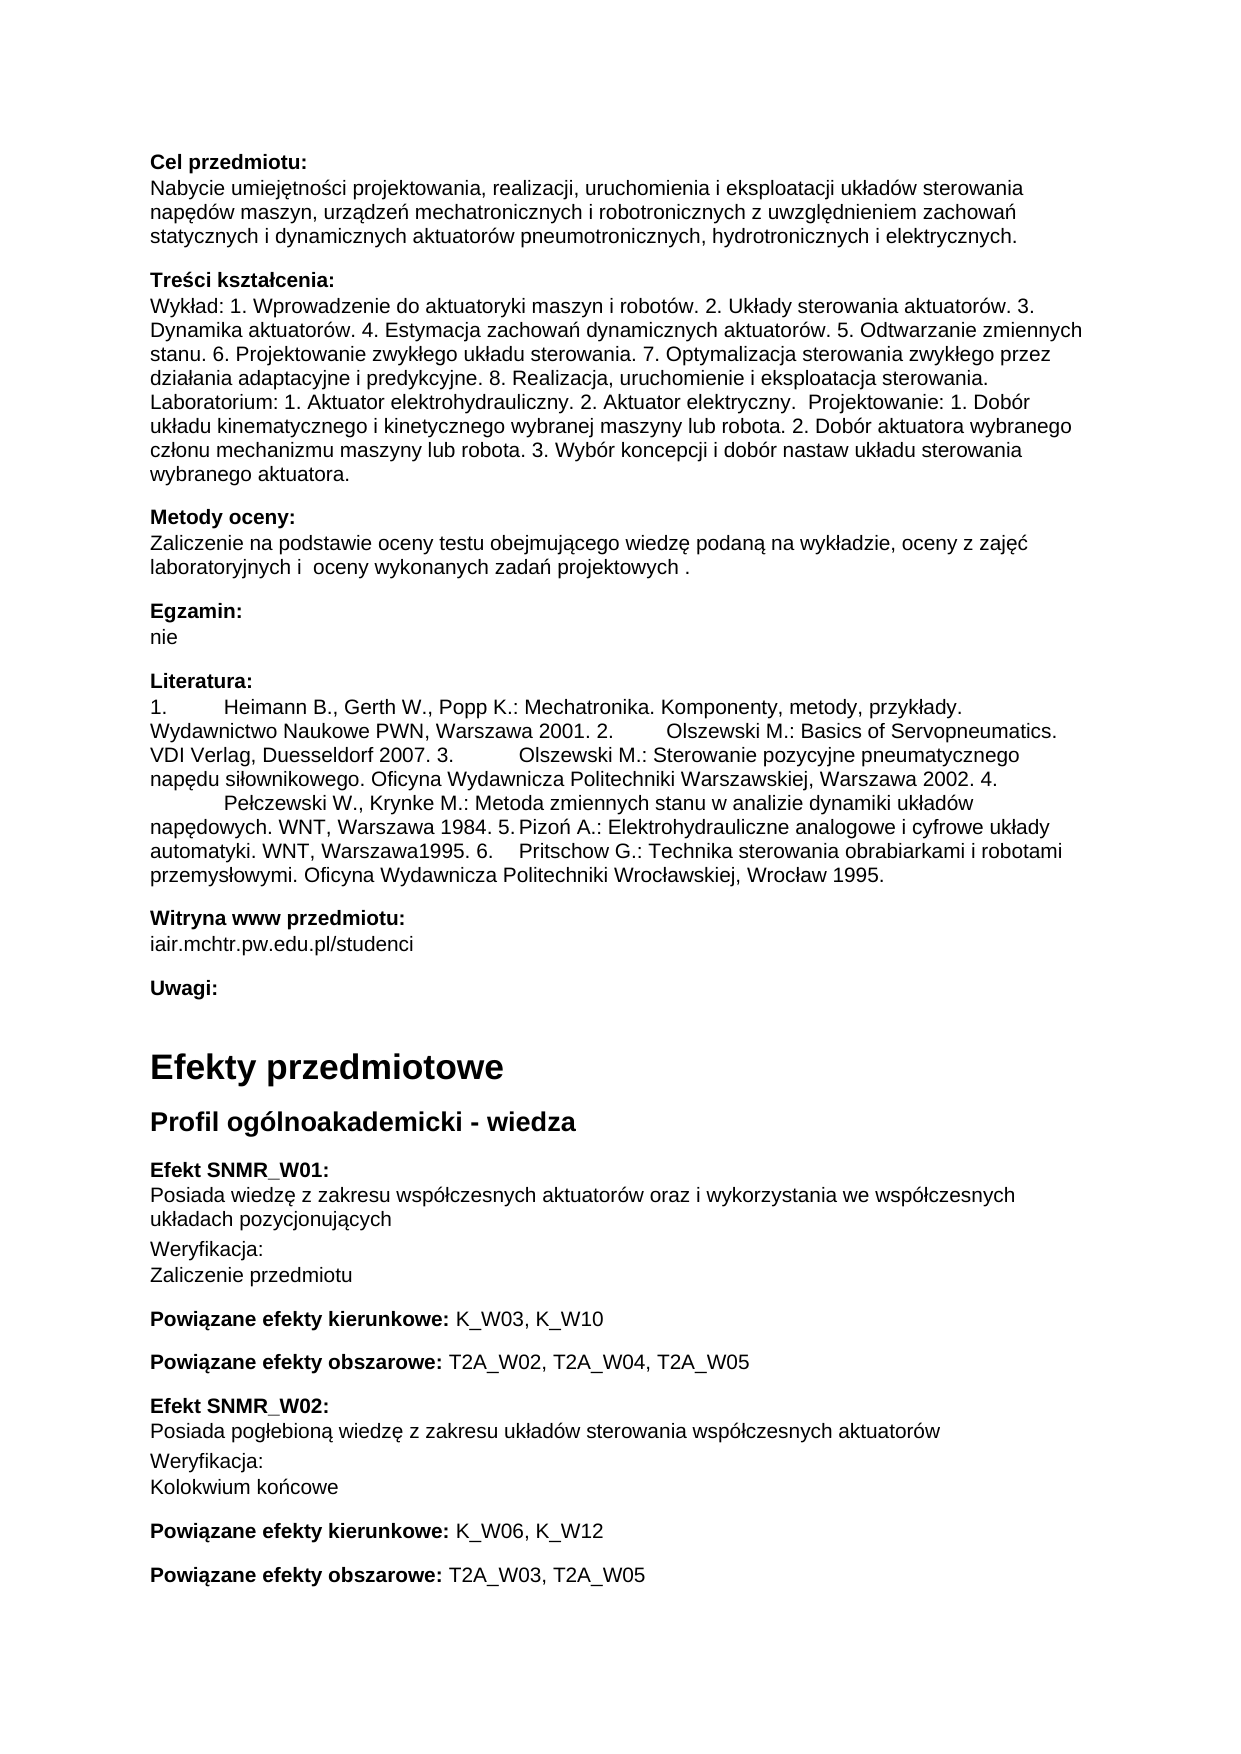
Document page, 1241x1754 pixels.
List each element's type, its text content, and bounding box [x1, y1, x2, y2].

text Kolokwium końcowe [150, 1475, 1090, 1499]
text Witryna www przedmiotu: [150, 906, 1090, 930]
text Zaliczenie na podstawie oceny testu obejmującego wiedzę podaną na wykładzie, oceny z zajęć laboratoryjnych i oceny wykonanych zadań projektowych . [150, 531, 1090, 579]
text Posiada pogłebioną wiedzę z zakresu układów sterowania współczesnych aktuatorów [150, 1419, 1090, 1443]
text Posiada wiedzę z zakresu współczesnych aktuatorów oraz i wykorzystania we współczesnych układach pozycjonujących [150, 1182, 1090, 1230]
text Powiązane efekty obszarowe: T2A_W03, T2A_W05 [150, 1563, 1090, 1587]
text Powiązane efekty kierunkowe: K_W06, K_W12 [150, 1519, 1090, 1543]
text nie [150, 625, 1090, 649]
text Uwagi: [150, 976, 1090, 1000]
text Powiązane efekty kierunkowe: K_W03, K_W10 [150, 1306, 1090, 1330]
text Weryfikacja: [150, 1237, 1090, 1261]
text Nabycie umiejętności projektowania, realizacji, uruchomienia i eksploatacji układów sterowania napędów maszyn, urządzeń mechatronicznych i robotronicznych z uwzględnieniem zachowań statycznych i dynamicznych aktuatorów pneumotronicznych, hydrotronicznych i elektrycznych. [150, 176, 1090, 248]
subtitle Profil ogólnoakademicki - wiedza [150, 1106, 1090, 1138]
text Egzamin: [150, 599, 1090, 623]
text Cel przedmiotu: [150, 150, 1090, 174]
text Metody oceny: [150, 505, 1090, 529]
text Powiązane efekty obszarowe: T2A_W02, T2A_W04, T2A_W05 [150, 1350, 1090, 1374]
text Literatura: [150, 669, 1090, 693]
subtitle Efekty przedmiotowe [150, 1046, 1090, 1087]
text Wykład: 1. Wprowadzenie do aktuatoryki maszyn i robotów. 2. Układy sterowania aktuatorów. 3. Dynamika aktuatorów. 4. Estymacja zachowań dynamicznych aktuatorów. 5. Odtwarzanie zmiennych stanu. 6. Projektowanie zwykłego układu sterowania. 7. Optymalizacja sterowania zwykłego przez działania adaptacyjne i predykcyjne. 8. Realizacja, uruchomienie i eksploatacja sterowania. Laboratorium: 1. Aktuator elektrohydrauliczny. 2. Aktuator elektryczny. Projektowanie: 1. Dobór układu kinematycznego i kinetycznego wybranej maszyny lub robota. 2. Dobór aktuatora wybranego członu mechanizmu maszyny lub robota. 3. Wybór koncepcji i dobór nastaw układu sterowania wybranego aktuatora. [150, 294, 1090, 485]
text Efekt SNMR_W02: [150, 1394, 1090, 1418]
text Efekt SNMR_W01: [150, 1157, 1090, 1181]
text iair.mchtr.pw.edu.pl/studenci [150, 932, 1090, 956]
text Weryfikacja: [150, 1449, 1090, 1473]
text Treści kształcenia: [150, 268, 1090, 292]
text 1. Heimann B., Gerth W., Popp K.: Mechatronika. Komponenty, metody, przykłady. Wydawnictwo Naukowe PWN, Warszawa 2001. 2. Olszewski M.: Basics of Servopneumatics. VDI Verlag, Duesseldorf 2007. 3. Olszewski M.: Sterowanie pozycyjne pneumatycznego napędu siłownikowego. Oficyna Wydawnicza Politechniki Warszawskiej, Warszawa 2002. 4. Pełczewski W., Krynke M.: Metoda zmiennych stanu w analizie dynamiki układów napędowych. WNT, Warszawa 1984. 5. Pizoń A.: Elektrohydrauliczne analogowe i cyfrowe układy automatyki. WNT, Warszawa1995. 6. Pritschow G.: Technika sterowania obrabiarkami i robotami przemysłowymi. Oficyna Wydawnicza Politechniki Wrocławskiej, Wrocław 1995. [150, 695, 1090, 886]
text Zaliczenie przedmiotu [150, 1263, 1090, 1287]
